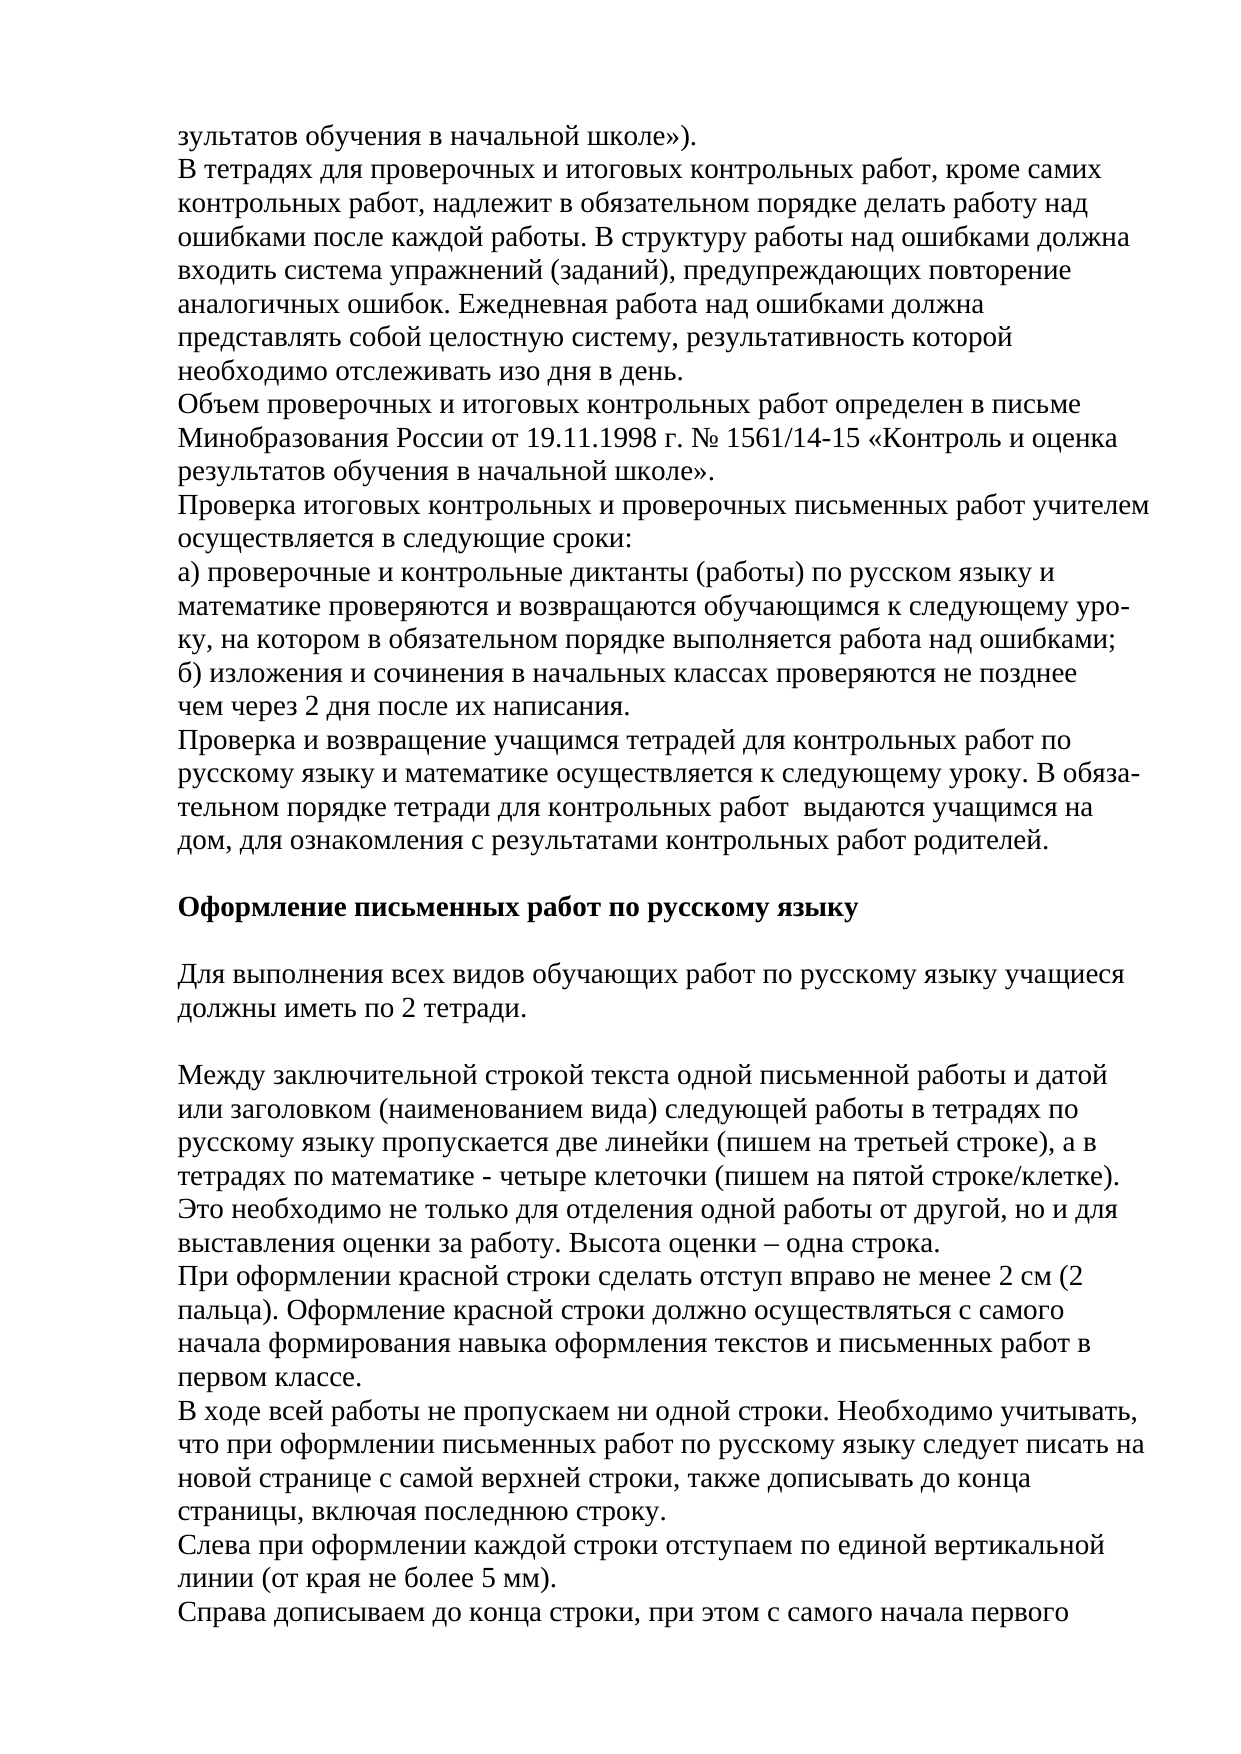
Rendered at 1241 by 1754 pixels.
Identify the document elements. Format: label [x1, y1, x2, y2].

text [177, 889, 1152, 1627]
text [177, 118, 1152, 856]
